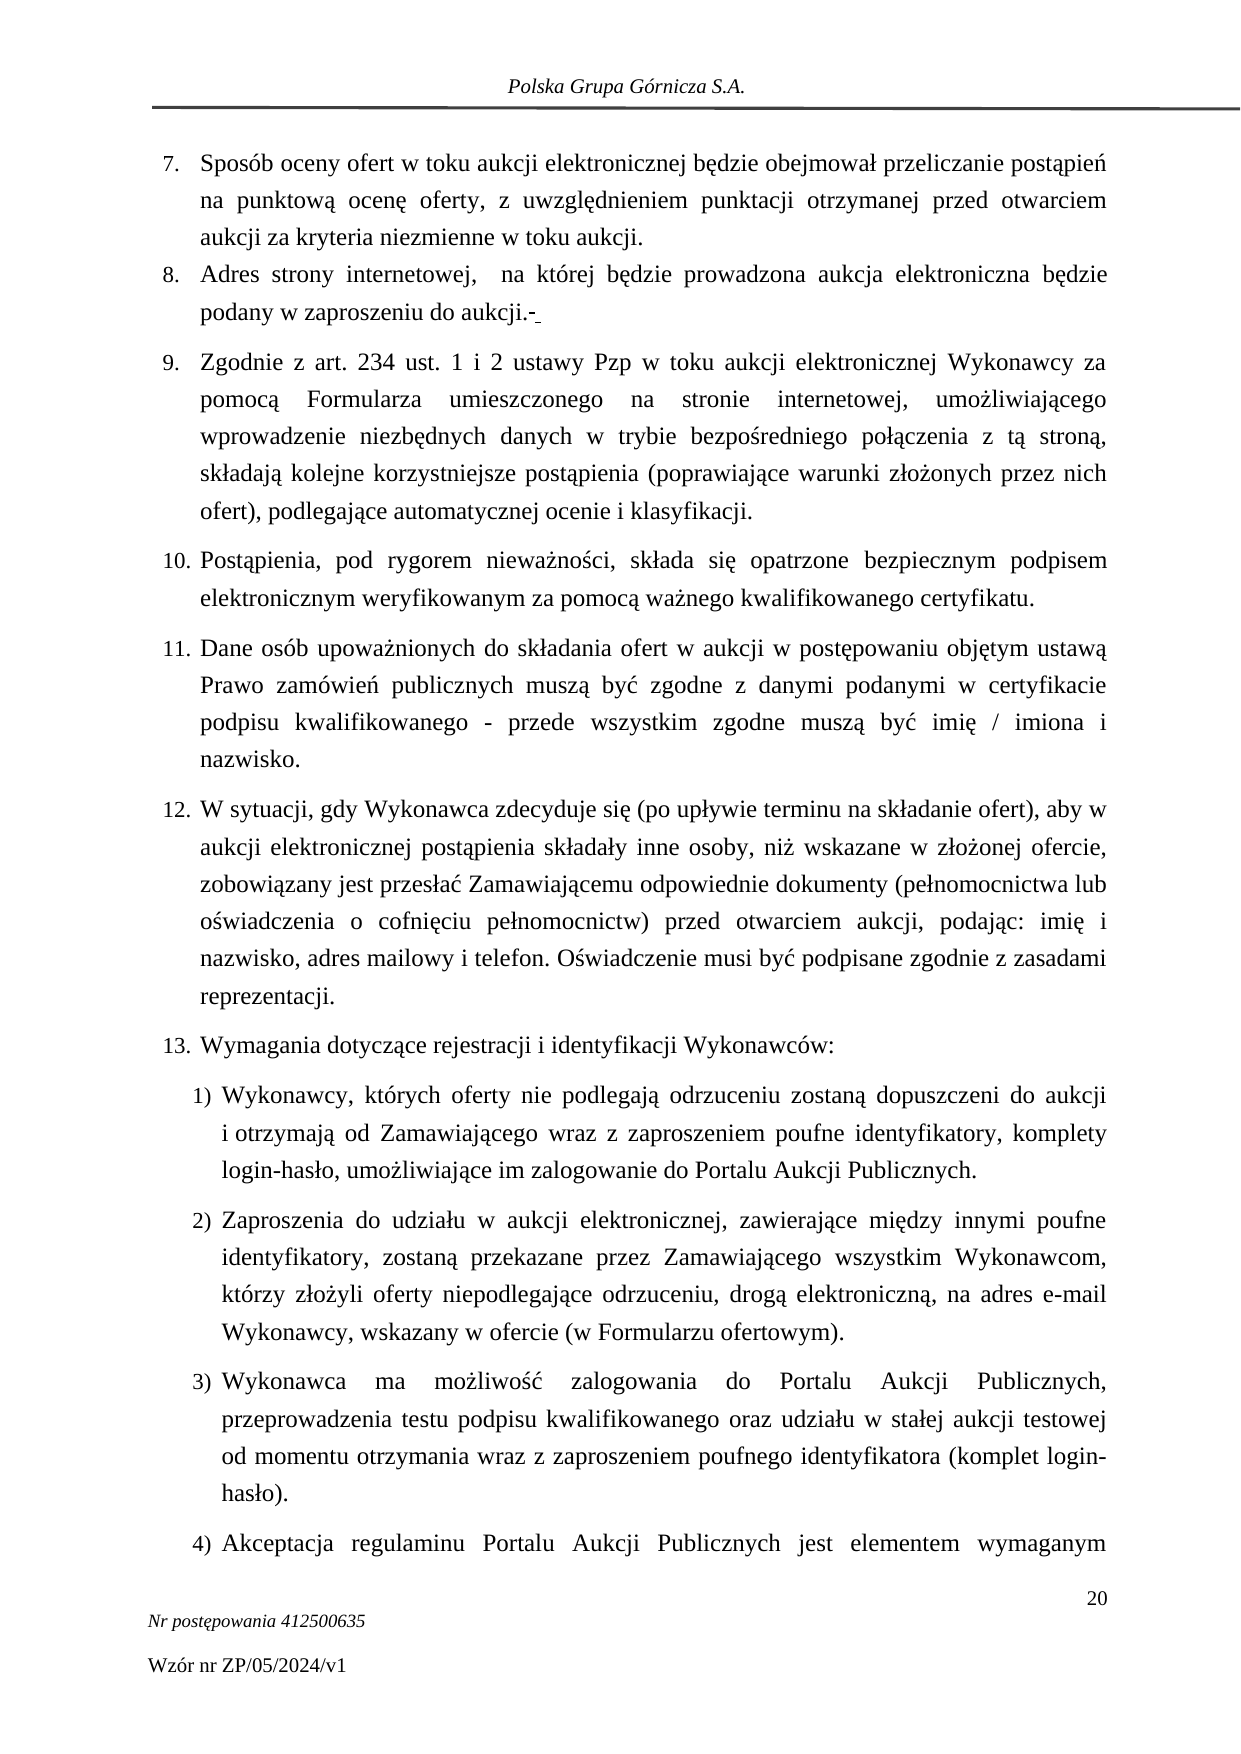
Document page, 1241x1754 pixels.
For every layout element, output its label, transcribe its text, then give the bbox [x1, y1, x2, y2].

list Sposób oceny ofert w toku aukcji elektronicznej będzie obejmował przeliczanie postąpień na punktową ocenę oferty, z uwzględnieniem punktacji otrzymanej przed otwarciem aukcji za kryteria niezmienne w toku aukcji. [162, 148, 1107, 251]
list Wymagania dotyczące rejestracji i identyfikacji Wykonawców: [162, 1031, 1107, 1059]
list Wykonawcy, których oferty nie podlegają odrzuceniu zostaną dopuszczeni do aukcji i otrzymają od Zamawiającego wraz z zaproszeniem poufne identyfikatory, komplety login-hasło, umożliwiające im zalogowanie do Portalu Aukcji Publicznych. [192, 1080, 1107, 1184]
list Postąpienia, pod rygorem nieważności, składa się opatrzone bezpiecznym podpisem elektronicznym weryfikowanym za pomocą ważnego kwalifikowanego certyfikatu. [162, 546, 1107, 612]
list W sytuacji, gdy Wykonawca zdecyduje się (po upływie terminu na składanie ofert), aby w aukcji elektronicznej postąpienia składały inne osoby, niż wskazane w złożonej ofercie, zobowiązany jest przesłać Zamawiającemu odpowiednie dokumenty (pełnomocnictwa lub oświadczenia o cofnięciu pełnomocnictw) przed otwarciem aukcji, podając: imię i nazwisko, adres mailowy i telefon. Oświadczenie musi być podpisane zgodnie z zasadami reprezentacji. [162, 794, 1107, 1009]
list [192, 1528, 1107, 1557]
list Zgodnie z art. 234 ust. 1 i 2 ustawy Pzp w toku aukcji elektronicznej Wykonawcy za pomocą Formularza umieszczonego na stronie internetowej, umożliwiającego wprowadzenie niezbędnych danych w trybie bezpośredniego połączenia z tą stroną, składają kolejne korzystniejsze postąpienia (poprawiające warunki złożonych przez nich ofert), podlegające automatycznej ocenie i klasyfikacji. [162, 347, 1107, 524]
list Dane osób upoważnionych do składania ofert w aukcji w postępowaniu objętym ustawą Prawo zamówień publicznych muszą być zgodne z danymi podanymi w certyfikacie podpisu kwalifikowanego - przede wszystkim zgodne muszą być imię / imiona i nazwisko. [162, 633, 1107, 773]
list Wykonawca ma możliwość zalogowania do Portalu Aukcji Publicznych, przeprowadzenia testu podpisu kwalifikowanego oraz udziału w stałej aukcji testowej od momentu otrzymania wraz z zaproszeniem poufnego identyfikatora (komplet login-hasło). [192, 1366, 1107, 1507]
list Zaproszenia do udziału w aukcji elektronicznej, zawierające między innymi poufne identyfikatory, zostaną przekazane przez Zamawiającego wszystkim Wykonawcom, którzy złożyli oferty niepodlegające odrzuceniu, drogą elektroniczną, na adres e-mail Wykonawcy, wskazany w ofercie (w Formularzu ofertowym). [192, 1205, 1107, 1345]
list Adres strony internetowej, na której będzie prowadzona aukcja elektroniczna będzie podany w zaproszeniu do aukcji. [162, 259, 1107, 326]
